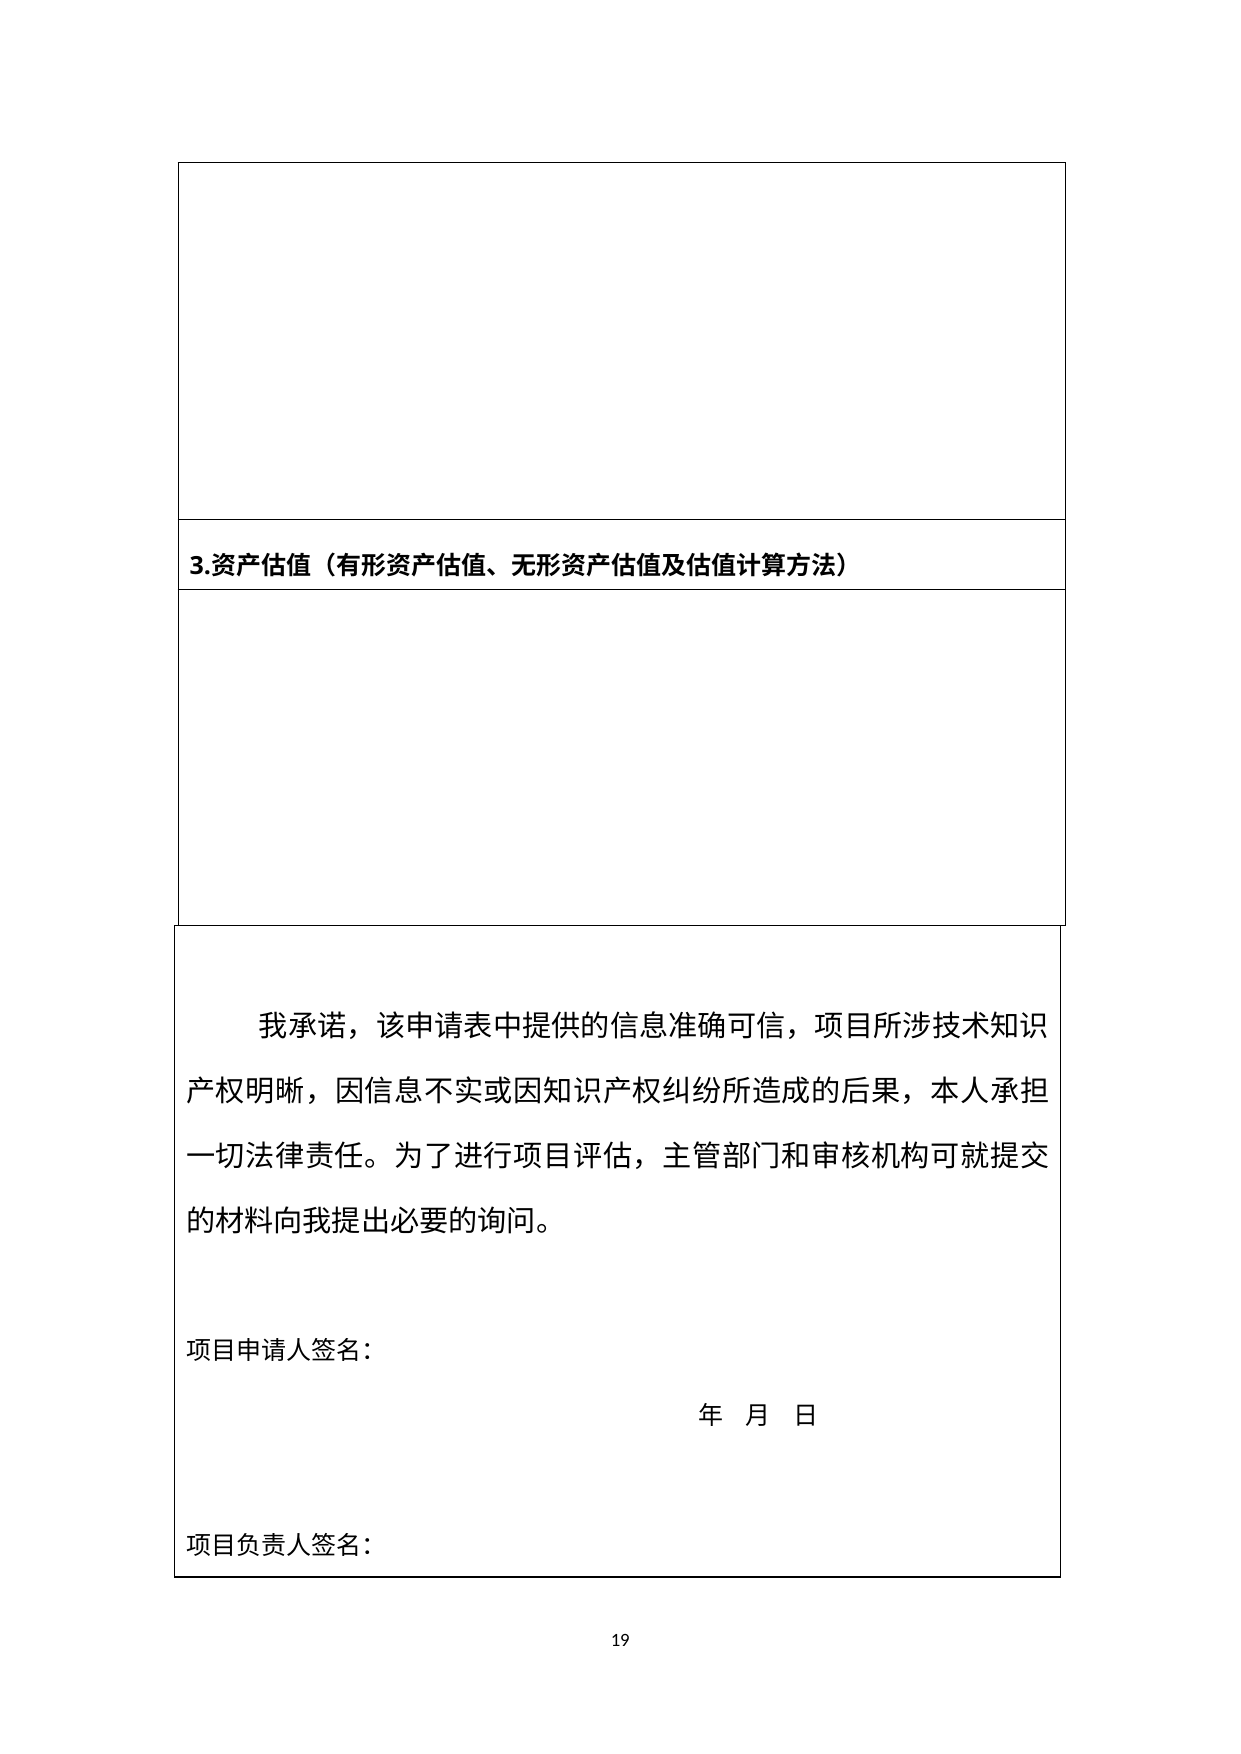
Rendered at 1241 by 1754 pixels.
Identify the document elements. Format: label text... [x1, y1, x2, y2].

table_cell [179, 163, 1065, 519]
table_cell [175, 926, 1060, 1576]
table_cell [179, 590, 1065, 925]
table_cell 3.资产估值（有形资产估值、无形资产估值及估值计算方法） [179, 520, 1065, 589]
